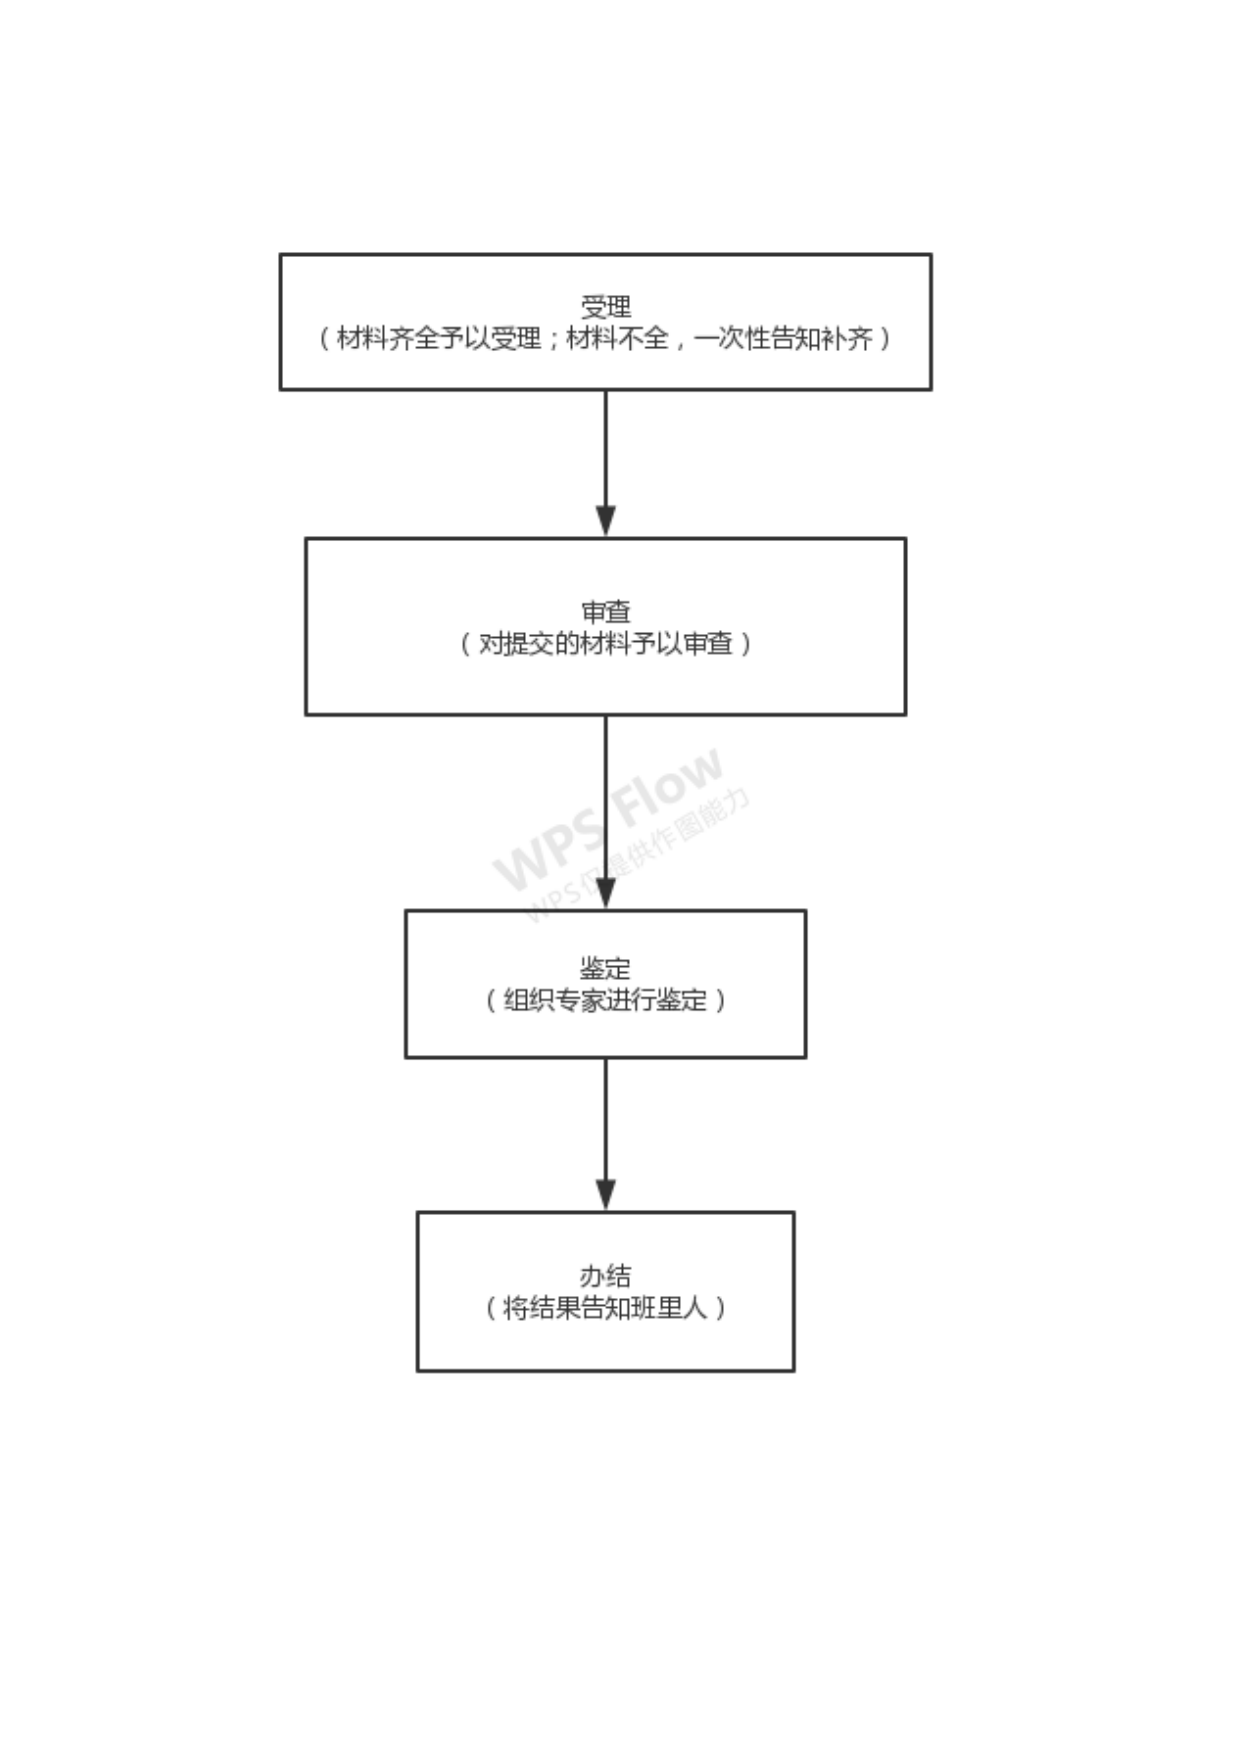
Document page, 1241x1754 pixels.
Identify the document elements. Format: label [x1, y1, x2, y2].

picture [187, 162, 1053, 1493]
